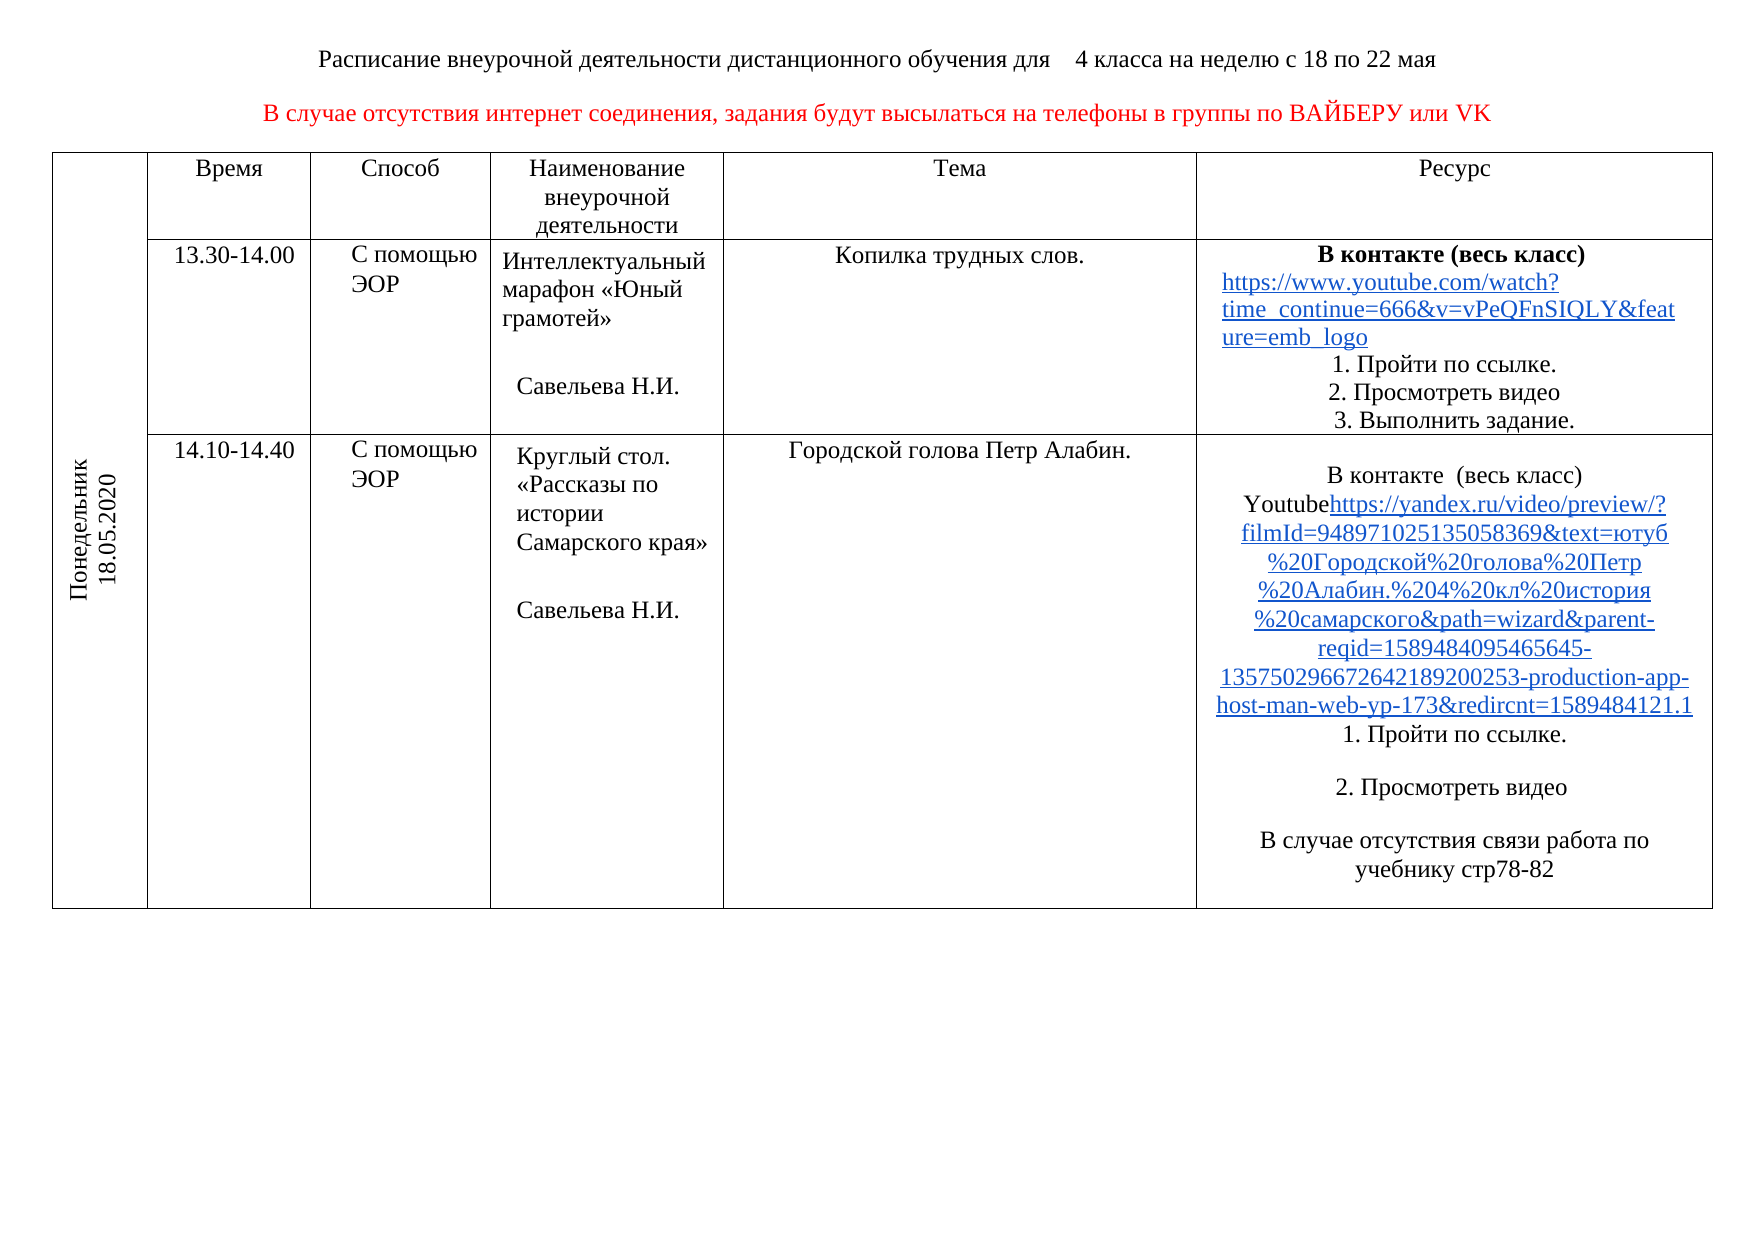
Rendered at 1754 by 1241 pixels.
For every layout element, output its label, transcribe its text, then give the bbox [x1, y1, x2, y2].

table_header Ресурс [1197, 153, 1712, 239]
table_cell Круглый стол. «Рассказы по истории Самарского края» Савельева Н.И. [491, 435, 723, 908]
table_cell С помощью ЭОР [311, 240, 490, 434]
table_cell 14.10-14.40 [148, 435, 310, 908]
text Расписание внеурочной деятельности дистанционного обучения для 4 класса на неделю с 18 по 22 мая [118, 44, 1636, 73]
table_header Наименование внеурочной деятельности [491, 153, 723, 239]
table_header Тема [724, 153, 1196, 239]
table_cell С помощью ЭОР [311, 435, 490, 908]
table_cell Городской голова Петр Алабин. [724, 435, 1196, 908]
table_cell 13.30-14.00 [148, 240, 310, 434]
table_header Способ [311, 153, 490, 239]
text В случае отсутствия интернет соединения, задания будут высылаться на телефоны в группы по ВАЙБЕРУ или VK [118, 98, 1636, 127]
table_header Понедельник 18.05.2020 [53, 153, 147, 908]
table_cell В контакте (весь класс) https://www.youtube.com/watch?time_continue=666&v=vPeQFnSIQLY&feature=emb_logo 1. Пройти по ссылке. 2. Просмотреть видео 3. Выполнить задание. [1197, 240, 1712, 434]
table_cell В контакте (весь класс) Youtubehttps://yandex.ru/video/preview/?filmId=948971025135058369&text=ютуб%20Городской%20голова%20Петр%20Алабин.%204%20кл%20история%20самарского&path=wizard&parent-reqid=1589484095465645-135750296672642189200253-production-app-host-man-web-yp-173&redircnt=1589484121.1 1. Пройти по ссылке. 2. Просмотреть видео В случае отсутствия связи работа по учебнику стр78-82 [1197, 435, 1712, 908]
table_cell Копилка трудных слов. [724, 240, 1196, 434]
table_header Время [148, 153, 310, 239]
table_cell Интеллектуальный марафон «Юный грамотей» Савельева Н.И. [491, 240, 723, 434]
